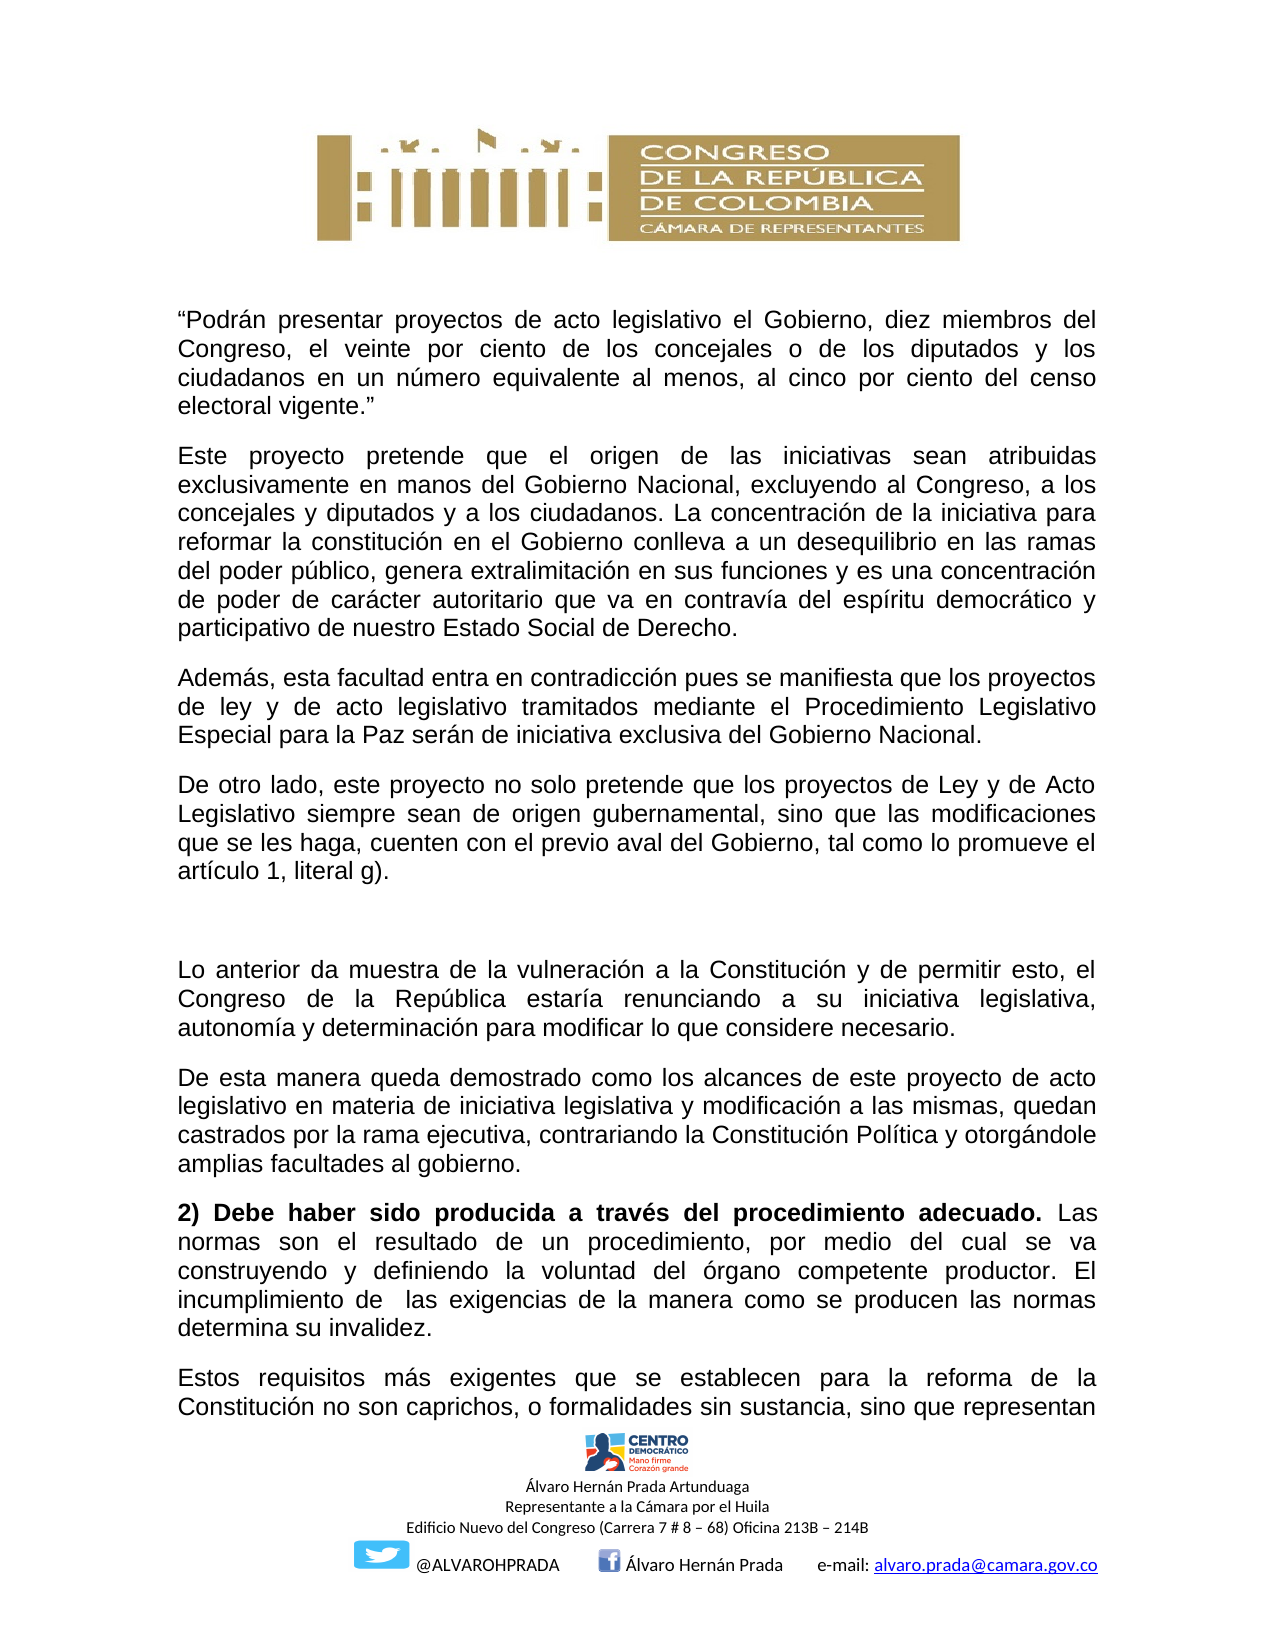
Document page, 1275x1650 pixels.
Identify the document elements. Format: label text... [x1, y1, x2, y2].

text De otro lado, este proyecto no solo pretende que los proyectos de Ley y de Acto Legislativo siempre sean de origen gubernamental, sino que las modificaciones que se les haga, cuenten con el previo aval del Gobierno, tal como lo promueve el artículo 1, literal g). [177, 770, 1098, 885]
picture [347, 1537, 415, 1572]
picture [598, 1549, 621, 1572]
text Además, esta facultad entra en contradicción pues se manifiesta que los proyectos de ley y de acto legislativo tramitados mediante el Procedimiento Legislativo Especial para la Paz serán de iniciativa exclusiva del Gobierno Nacional. [177, 663, 1098, 749]
text De esta manera queda demostrado como los alcances de este proyecto de acto legislativo en materia de iniciativa legislativa y modificación a las mismas, quedan castrados por la rama ejecutiva, contrariando la Constitución Política y otorgándole amplias facultades al gobierno. [177, 1062, 1098, 1177]
text Este proyecto pretende que el origen de las iniciativas sean atribuidas exclusivamente en manos del Gobierno Nacional, excluyendo al Congreso, a los concejales y diputados y a los ciudadanos. La concentración de la iniciativa para reformar la constitución en el Gobierno conlleva a un desequilibrio en las ramas del poder público, genera extralimitación en sus funciones y es una concentración de poder de carácter autoritario que va en contravía del espíritu democrático y participativo de nuestro Estado Social de Derecho. [177, 441, 1098, 642]
picture [581, 1427, 694, 1477]
text 2) Debe haber sido producida a través del procedimiento adecuado. Las normas son el resultado de un procedimiento, por medio del cual se va construyendo y definiendo la voluntad del órgano competente productor. El incumplimiento de las exigencias de la manera como se producen las normas determina su invalidez. [177, 1198, 1098, 1342]
text Lo anterior da muestra de la vulneración a la Constitución y de permitir esto, el Congreso de la República estaría renunciando a su iniciativa legislativa, autonomía y determinación para modificar lo que considere necesario. [177, 955, 1098, 1042]
text “Podrán presentar proyectos de acto legislativo el Gobierno, diez miembros del Congreso, el veinte por ciento de los concejales o de los diputados y los ciudadanos en un número equivalente al menos, al cinco por ciento del censo electoral vigente.” [177, 305, 1098, 420]
picture [301, 73, 974, 305]
